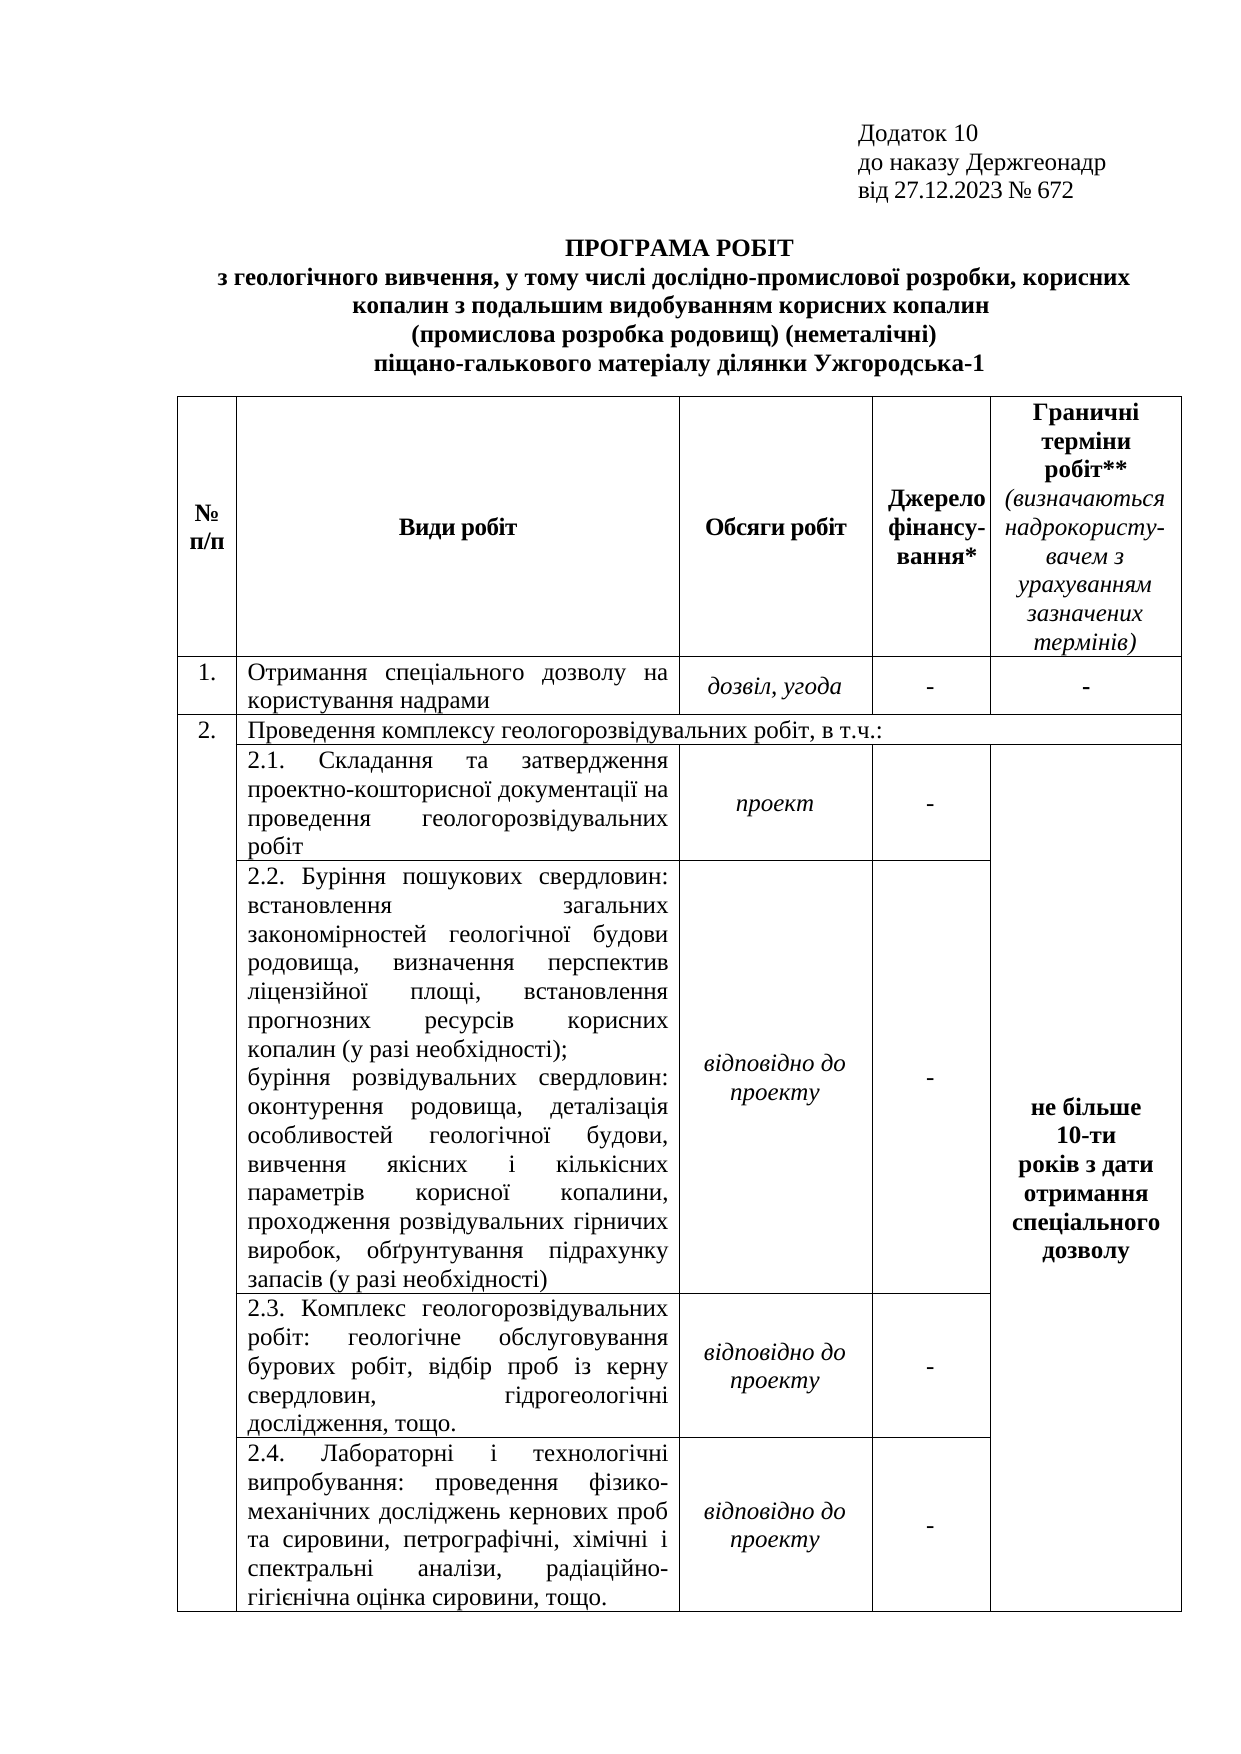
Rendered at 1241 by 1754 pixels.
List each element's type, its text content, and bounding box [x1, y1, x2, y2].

table_header Обсяги робіт [680, 397, 872, 656]
table_cell проект [680, 745, 872, 860]
table_cell - [873, 1438, 990, 1611]
table_header № п/п [178, 397, 236, 656]
text ПРОГРАМА РОБІТ [177, 233, 1181, 262]
text піщано-галькового матеріалу ділянки Ужгородська-1 [177, 348, 1181, 377]
table_cell 1. [178, 657, 236, 714]
text з геологічного вивчення, у тому числі дослідно-промислової розробки, корисних копалин з подальшим видобуванням корисних копалин (промислова розробка родовищ) (неметалічні) [177, 262, 1171, 348]
table_cell відповідно до проекту [680, 1438, 872, 1611]
table_cell 2.4. Лабораторні і технологічні випробування: проведення фізико-механічних досліджень кернових проб та сировини, петрографічні, хімічні і спектральні аналізи, радіаційно-гігієнічна оцінка сировини, тощо. [237, 1438, 679, 1611]
table_cell - [873, 861, 990, 1292]
table_header Додаток 10 до наказу Держгеонадр від 27.12.2023 № 672 [847, 118, 1181, 233]
table_cell - [873, 745, 990, 860]
table_cell дозвіл, угода [680, 657, 872, 714]
table_cell - [873, 657, 990, 714]
table_header Джерело фінансу-вання* [873, 397, 990, 656]
table_cell 2.3. Комплекс геологорозвідувальних робіт: геологічне обслуговування бурових робіт, відбір проб із керну свердловин, гідрогеологічні дослідження, тощо. [237, 1294, 679, 1437]
table_cell - [991, 657, 1181, 714]
table_cell - [873, 1294, 990, 1437]
table_cell 2.2. Буріння пошукових свердловин: встановлення загальних закономірностей геологічної будови родовища, визначення перспектив ліцензійної площі, встановлення прогнозних ресурсів корисних копалин (у разі необхідності); буріння розвідувальних свердловин: оконтурення родовища, деталізація особливостей геологічної будови, вивчення якісних і кількісних параметрів корисної копалини, проходження розвідувальних гірничих виробок, обґрунтування підрахунку запасів (у разі необхідності) [237, 861, 679, 1292]
table_cell 2.1. Складання та затвердження проектно-кошторисної документації на проведення геологорозвідувальних робіт [237, 745, 679, 860]
table_header Види робіт [237, 397, 679, 656]
table_cell 2. [178, 715, 236, 1611]
table_cell Отримання спеціального дозволу на користування надрами [237, 657, 679, 714]
table_cell відповідно до проекту [680, 1294, 872, 1437]
table_cell відповідно до проекту [680, 861, 872, 1292]
table_cell Проведення комплексу геологорозвідувальних робіт, в т.ч.: [237, 715, 1181, 744]
table_header Граничні терміни робіт** (визначаються надрокористу-вачем з урахуванням зазначених термінів) [991, 397, 1181, 656]
table_cell не більше 10-ти років з дати отримання спеціального дозволу [991, 745, 1181, 1611]
